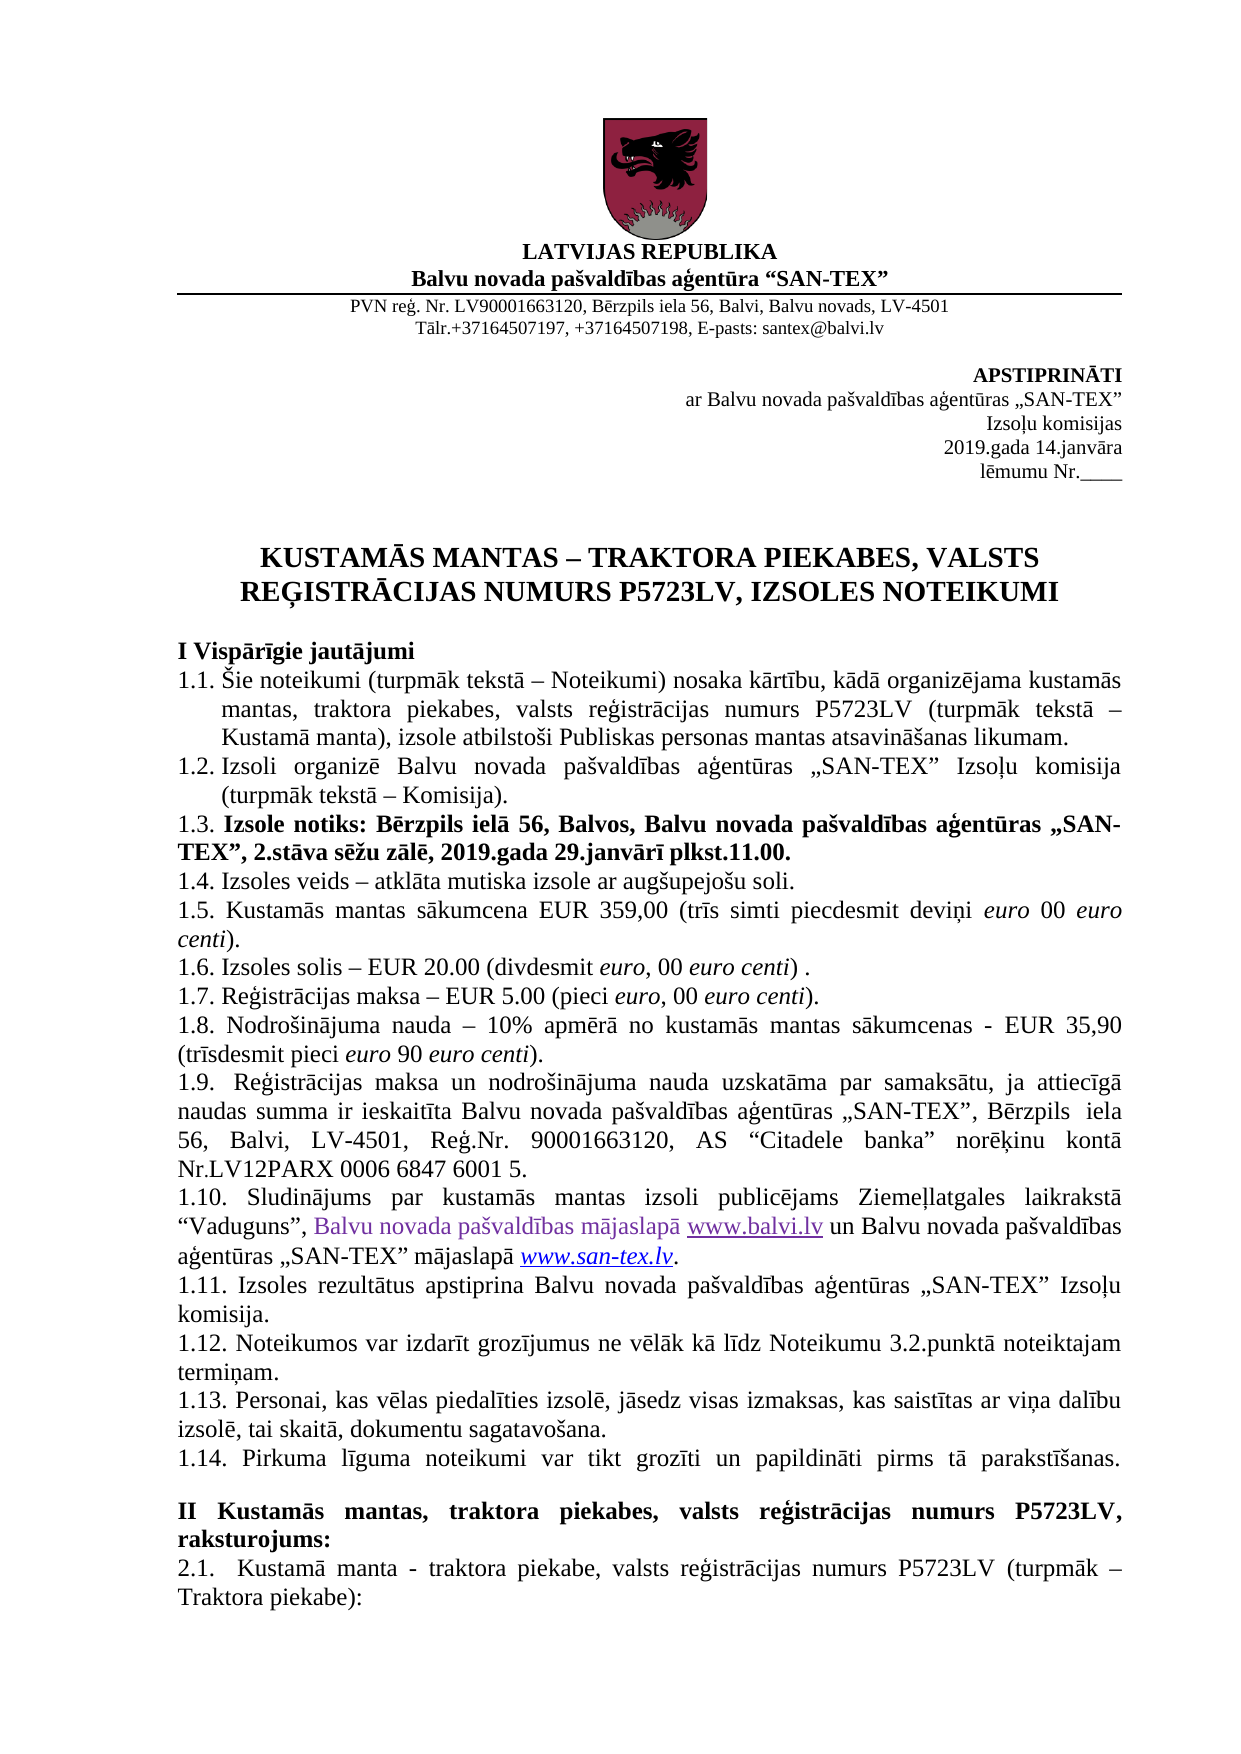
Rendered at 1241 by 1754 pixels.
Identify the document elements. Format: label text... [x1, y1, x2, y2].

text Izsoļu komisijas [177, 411, 1122, 435]
text 1.6. Izsoles solis – EUR 20.00 (divdesmit euro, 00 euro centi) . [177, 952, 1122, 981]
text 2019.gada 14.janvāra [177, 435, 1122, 459]
text APSTIPRINĀTI [177, 362, 1122, 387]
text 1.11. Izsoles rezultātus apstiprina Balvu novada pašvaldības aģentūras „SAN-TEX” Izsoļu komisija. [177, 1270, 1122, 1328]
text 1.8. Nodrošinājuma nauda – 10% apmērā no kustamās mantas sākumcenas - EUR 35,90 (trīsdesmit pieci euro 90 euro centi). [177, 1010, 1122, 1067]
picture [603, 118, 708, 238]
text 1.4. Izsoles veids – atklāta mutiska izsole ar augšupejošu soli. [177, 866, 1122, 895]
list Izsoli organizē Balvu novada pašvaldības aģentūras „SAN-TEX” Izsoļu komisija (turpmāk tekstā – Komisija). [177, 751, 1122, 809]
text I Vispārīgie jautājumi [177, 636, 1122, 665]
text 1.9. Reģistrācijas maksa un nodrošinājuma nauda uzskatāma par samaksātu, ja attiecīgā naudas summa ir ieskaitīta Balvu novada pašvaldības aģentūras „SAN-TEX”, Bērzpils iela 56, Balvi, LV-4501, Reģ.Nr. 90001663120, AS “Citadele banka” norēķinu kontā Nr.LV12PARX 0006 6847 6001 5. [177, 1067, 1122, 1182]
text 1.12. Noteikumos var izdarīt grozījumus ne vēlāk kā līdz Noteikumu 3.2.punktā noteiktajam termiņam. [177, 1328, 1122, 1385]
text LATVIJAS REPUBLIKA [177, 238, 1122, 265]
text ar Balvu novada pašvaldības aģentūras „SAN-TEX” [177, 387, 1122, 411]
text lēmumu Nr.____ [177, 459, 1122, 483]
list 1.10. Sludinājums par kustamās mantas izsoli publicējams Ziemeļlatgales laikrakstā “Vaduguns”, Balvu novada pašvaldības mājaslapā www.balvi.lv un Balvu novada pašvaldības aģentūras „SAN-TEX” mājaslapā www.san-tex.lv. [177, 1182, 1122, 1270]
text 1.5. Kustamās mantas sākumcena EUR 359,00 (trīs simti piecdesmit deviņi euro 00 euro centi). [177, 895, 1122, 952]
text KUSTAMĀS MANTAS – TRAKTORA PIEKABES, VALSTS REĢISTRĀCIJAS NUMURS P5723LV, IZSOLES NOTEIKUMI [177, 540, 1122, 607]
text 1.13. Personai, kas vēlas piedalīties izsolē, jāsedz visas izmaksas, kas saistītas ar viņa dalību izsolē, tai skaitā, dokumentu sagatavošana. [177, 1385, 1122, 1443]
text 1.14. Pirkuma līguma noteikumi var tikt grozīti un papildināti pirms tā parakstīšanas. [177, 1443, 1122, 1496]
text PVN reģ. Nr. LV90001663120, Bērzpils iela 56, Balvi, Balvu novads, LV-4501 Tālr.+37164507197, +37164507198, E-pasts: santex@balvi.lv [177, 295, 1122, 338]
text II Kustamās mantas, traktora piekabes, valsts reģistrācijas numurs P5723LV, raksturojums: [177, 1496, 1122, 1553]
text 2.1. Kustamā manta - traktora piekabe, valsts reģistrācijas numurs P5723LV (turpmāk – Traktora piekabe): [177, 1553, 1122, 1611]
list Šie noteikumi (turpmāk tekstā – Noteikumi) nosaka kārtību, kādā organizējama kustamās mantas, traktora piekabes, valsts reģistrācijas numurs P5723LV (turpmāk tekstā – Kustamā manta), izsole atbilstoši Publiskas personas mantas atsavināšanas likumam. [177, 665, 1122, 751]
text 1.3. Izsole notiks: Bērzpils ielā 56, Balvos, Balvu novada pašvaldības aģentūras „SAN-TEX”, 2.stāva sēžu zālē, 2019.gada 29.janvārī plkst.11.00. [177, 809, 1122, 866]
text Balvu novada pašvaldības aģentūra “SAN-TEX” [177, 265, 1122, 293]
text 1.7. Reģistrācijas maksa – EUR 5.00 (pieci euro, 00 euro centi). [177, 981, 1122, 1010]
